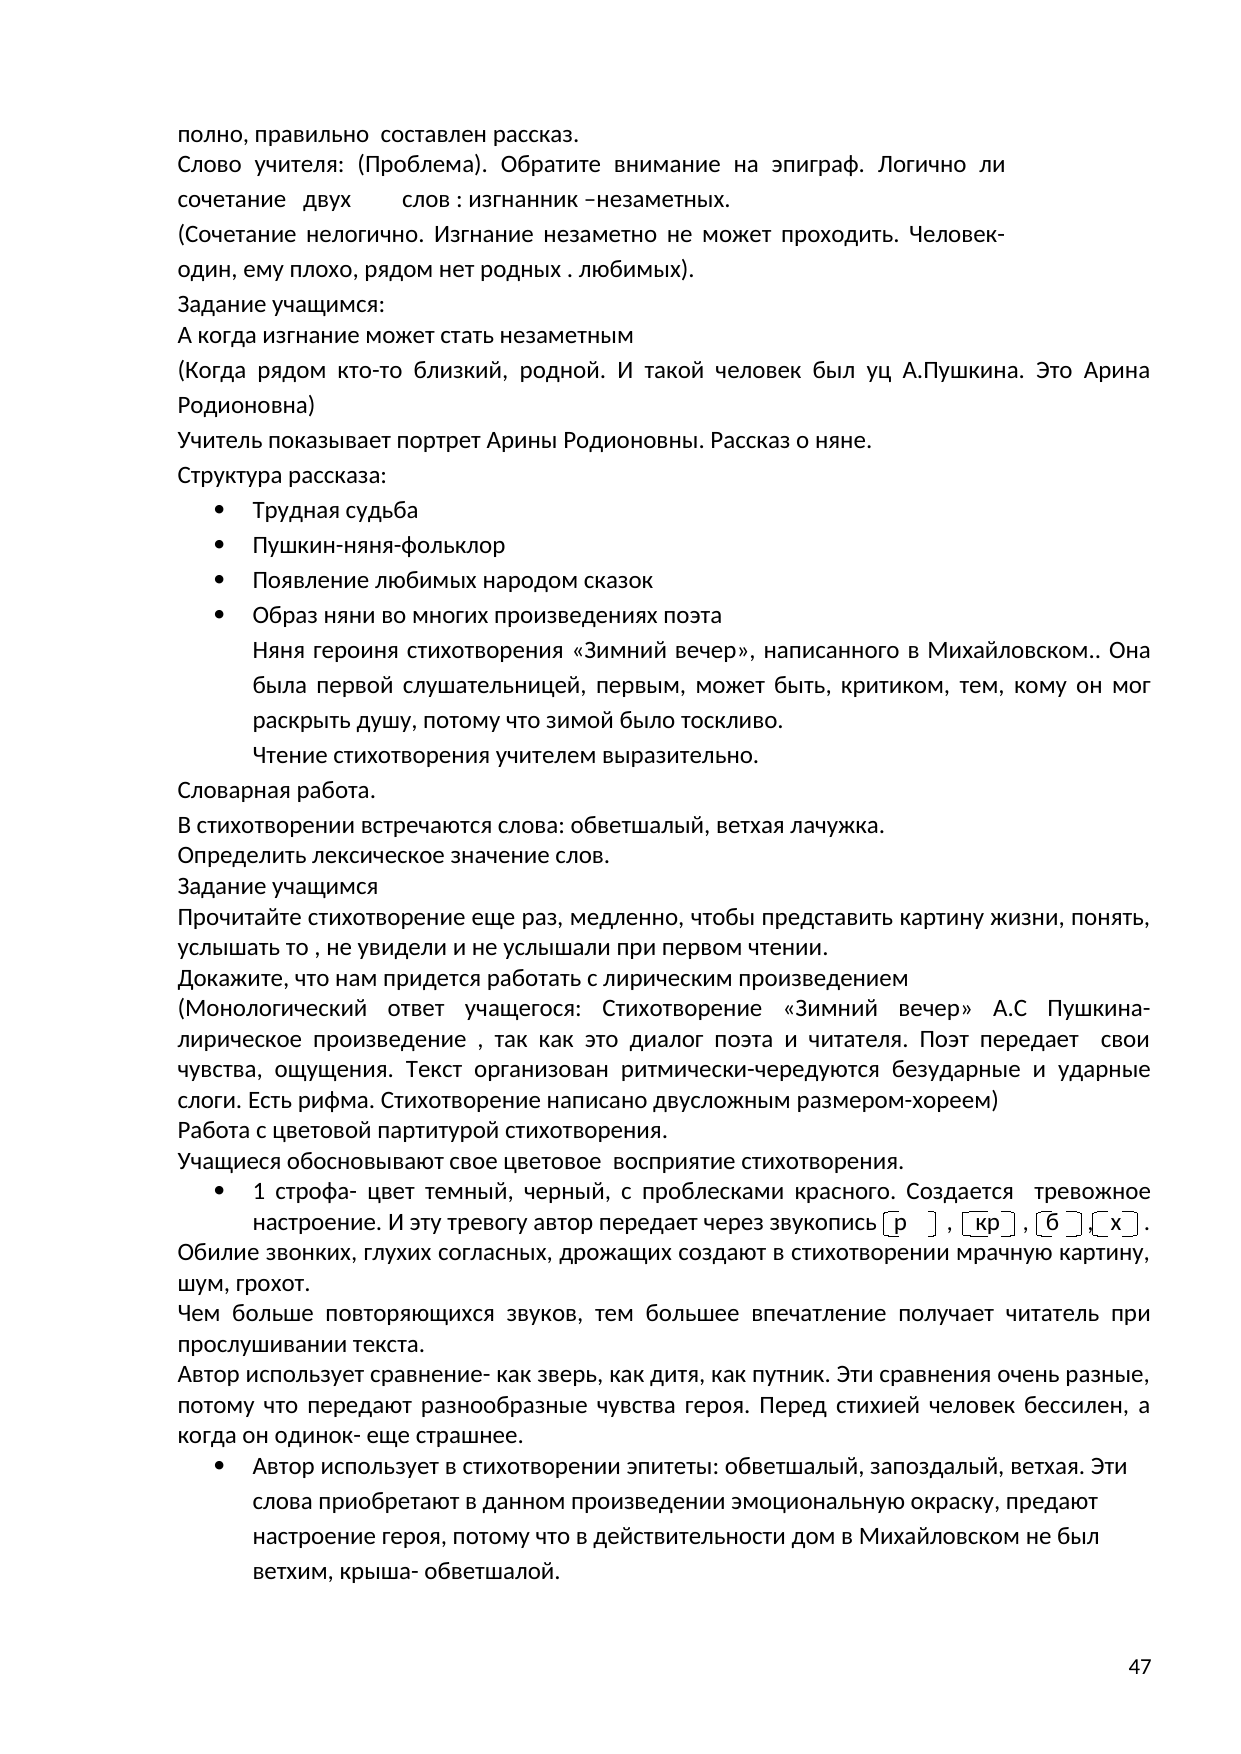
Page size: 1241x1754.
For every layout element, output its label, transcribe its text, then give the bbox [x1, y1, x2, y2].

list Чтение стихотворения учителем выразительно. [252, 739, 1152, 770]
text А когда изгнание может стать незаметным [177, 319, 1152, 350]
text Структура рассказа: [177, 459, 1152, 490]
list 1 строфа- цвет темный, черный, с проблесками красного. Создается тревожное настроение. И эту тревогу автор передает через звукопись р , кр , б , х . [215, 1175, 1152, 1236]
text Автор использует сравнение- как зверь, как дитя, как путник. Эти сравнения очень разные, потому что передают разнообразные чувства героя. Перед стихией человек бессилен, а когда он одинок- еще страшнее. [177, 1358, 1152, 1450]
list Появление любимых народом сказок [215, 564, 1152, 595]
text В стихотворении встречаются слова: обветшалый, ветхая лачужка. [177, 809, 1152, 840]
text (Сочетание нелогично. Изгнание незаметно не может проходить. Человек-один, ему плохо, рядом нет родных . любимых). [177, 219, 1006, 284]
text Слово учителя: (Проблема). Обратите внимание на эпиграф. Логично ли сочетание двух слов : изгнанник –незаметных. [177, 149, 1006, 214]
list Няня героиня стихотворения «Зимний вечер», написанного в Михайловском.. Она была первой слушательницей, первым, может быть, критиком, тем, кому он мог раскрыть душу, потому что зимой было тоскливо. [252, 634, 1152, 735]
text Словарная работа. [177, 774, 1152, 805]
text Задание учащимся: [177, 289, 1152, 319]
text Прочитайте стихотворение еще раз, медленно, чтобы представить картину жизни, понять, услышать то , не увидели и не услышали при первом чтении. [177, 901, 1152, 962]
text Учащиеся обосновывают свое цветовое восприятие стихотворения. [177, 1145, 1152, 1175]
text Обилие звонких, глухих согласных, дрожащих создают в стихотворении мрачную картину, шум, грохот. [177, 1236, 1152, 1297]
text Задание учащимся [177, 870, 1152, 901]
text (Когда рядом кто-то близкий, родной. И такой человек был уц А.Пушкина. Это Арина Родионовна) [177, 354, 1152, 420]
text полно, правильно составлен рассказ. [177, 118, 947, 149]
text (Монологический ответ учащегося: Стихотворение «Зимний вечер» А.С Пушкина-лирическое произведение , так как это диалог поэта и читателя. Поэт передает свои чувства, ощущения. Текст организован ритмически-чередуются безударные и ударные слоги. Есть рифма. Стихотворение написано двусложным размером-хореем) [177, 992, 1152, 1114]
text Учитель показывает портрет Арины Родионовны. Рассказ о няне. [177, 424, 1152, 455]
list Образ няни во многих произведениях поэта [215, 599, 1152, 630]
list Трудная судьба [215, 494, 1152, 525]
text Докажите, что нам придется работать с лирическим произведением [177, 962, 1152, 992]
text Работа с цветовой партитурой стихотворения. [177, 1114, 1152, 1145]
text Чем больше повторяющихся звуков, тем большее впечатление получает читатель при прослушивании текста. [177, 1297, 1152, 1358]
list Автор использует в стихотворении эпитеты: обветшалый, запоздалый, ветхая. Эти слова приобретают в данном произведении эмоциональную окраску, предают настроение героя, потому что в действительности дом в Михайловском не был ветхим, крыша- обветшалой. [215, 1450, 1152, 1586]
list Пушкин-няня-фольклор [215, 529, 1152, 560]
text Определить лексическое значение слов. [177, 840, 1152, 870]
